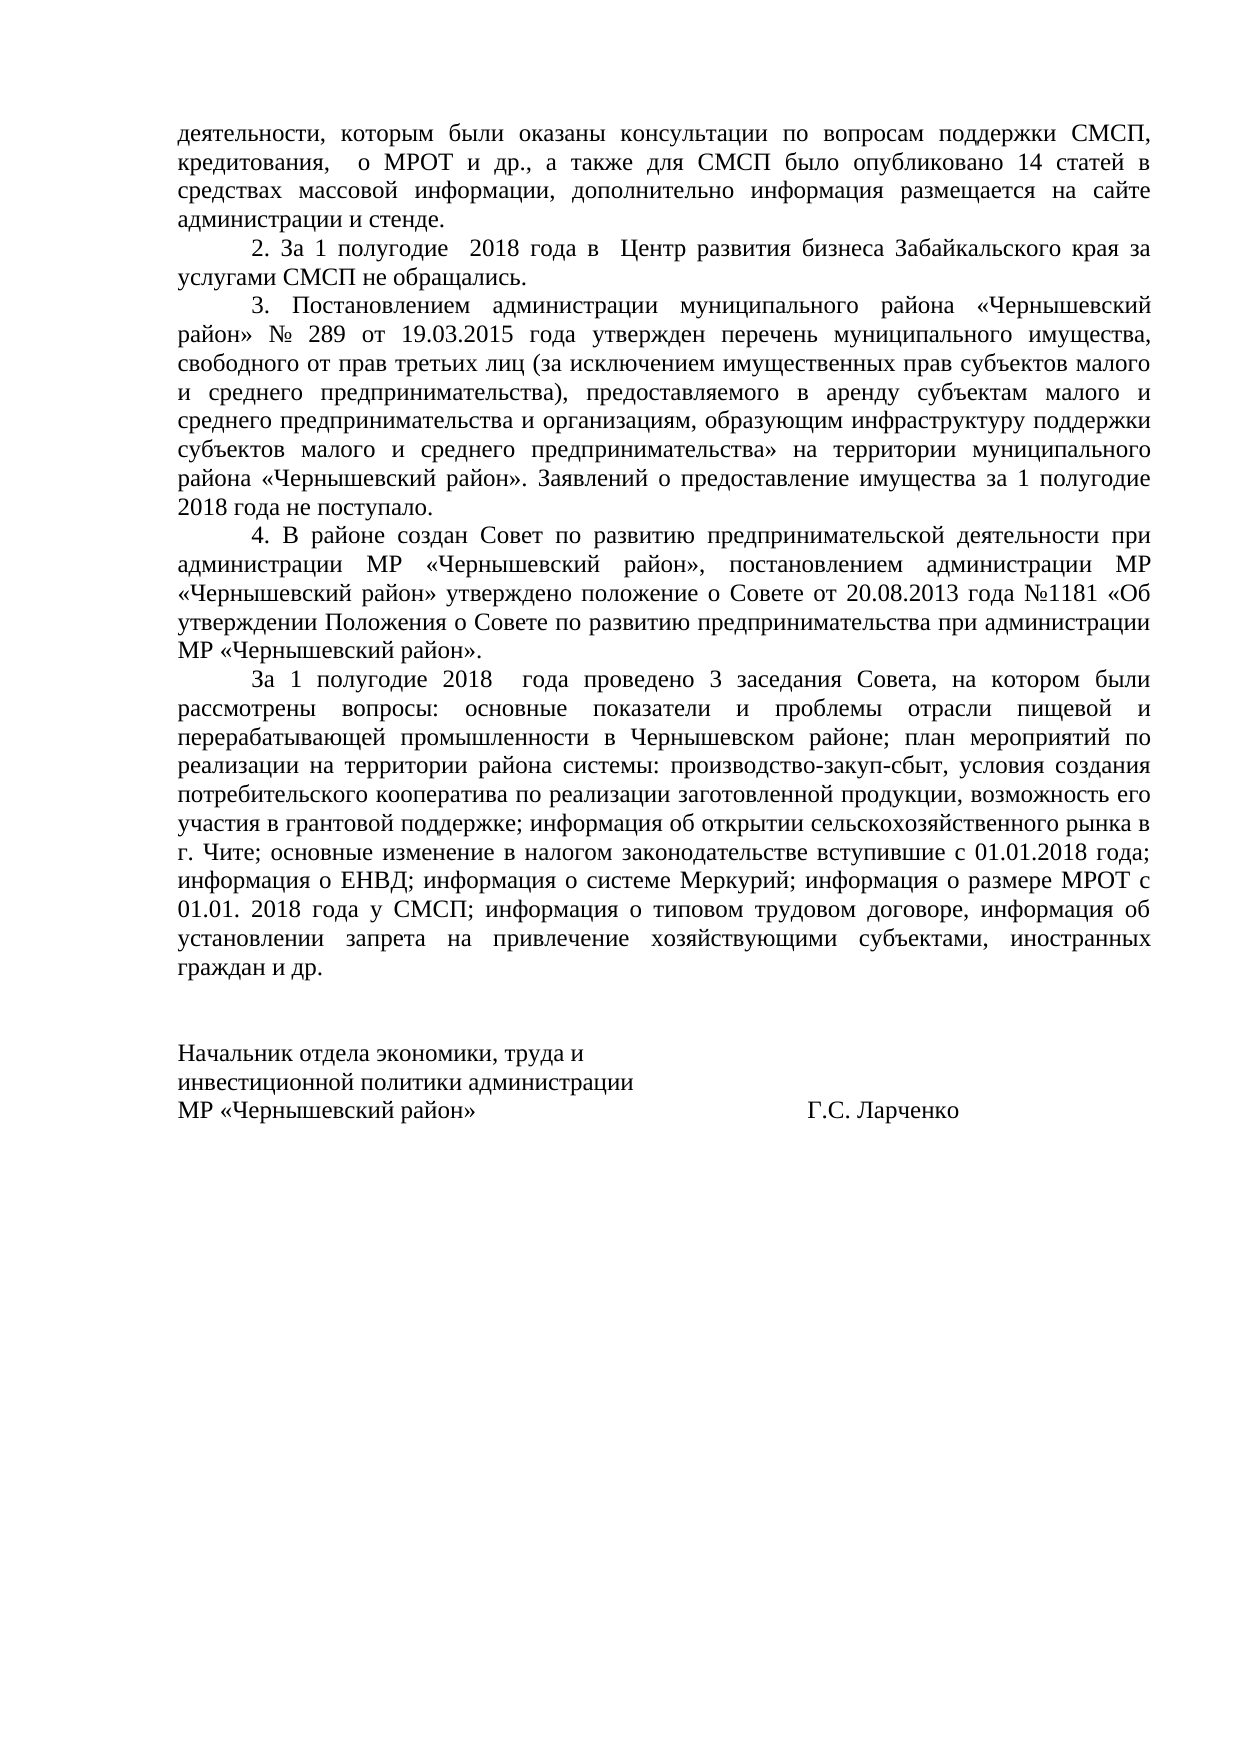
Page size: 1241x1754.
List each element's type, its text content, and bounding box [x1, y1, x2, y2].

text Начальник отдела экономики, труда и [177, 1038, 1152, 1067]
text 3. Постановлением администрации муниципального района «Чернышевский район» № 289 от 19.03.2015 года утвержден перечень муниципального имущества, свободного от прав третьих лиц (за исключением имущественных прав субъектов малого и среднего предпринимательства), предоставляемого в аренду субъектам малого и среднего предпринимательства и организациям, образующим инфраструктуру поддержки субъектов малого и среднего предпринимательства» на территории муниципального района «Чернышевский район». Заявлений о предоставление имущества за 1 полугодие 2018 года не поступало. [177, 291, 1152, 521]
text инвестиционной политики администрации [177, 1067, 1152, 1096]
text 4. В районе создан Совет по развитию предпринимательской деятельности при администрации МР «Чернышевский район», постановлением администрации МР «Чернышевский район» утверждено положение о Совете от 20.08.2013 года №1181 «Об утверждении Положения о Совете по развитию предпринимательства при администрации МР «Чернышевский район». [177, 521, 1152, 664]
text 2. За 1 полугодие 2018 года в Центр развития бизнеса Забайкальского края за услугами СМСП не обращались. [177, 233, 1152, 291]
text МР «Чернышевский район» Г.С. Ларченко [177, 1096, 1152, 1124]
text За 1 полугодие 2018 года проведено 3 заседания Совета, на котором были рассмотрены вопросы: основные показатели и проблемы отрасли пищевой и перерабатывающей промышленности в Чернышевском районе; план мероприятий по реализации на территории района системы: производство-закуп-сбыт, условия создания потребительского кооператива по реализации заготовленной продукции, возможность его участия в грантовой поддержке; информация об открытии сельскохозяйственного рынка в г. Чите; основные изменение в налогом законодательстве вступившие с 01.01.2018 года; информация о ЕНВД; информация о системе Меркурий; информация о размере МРОТ с 01.01. 2018 года у СМСП; информация о типовом трудовом договоре, информация об установлении запрета на привлечение хозяйствующими субъектами, иностранных граждан и др. [177, 664, 1152, 981]
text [177, 118, 1152, 233]
